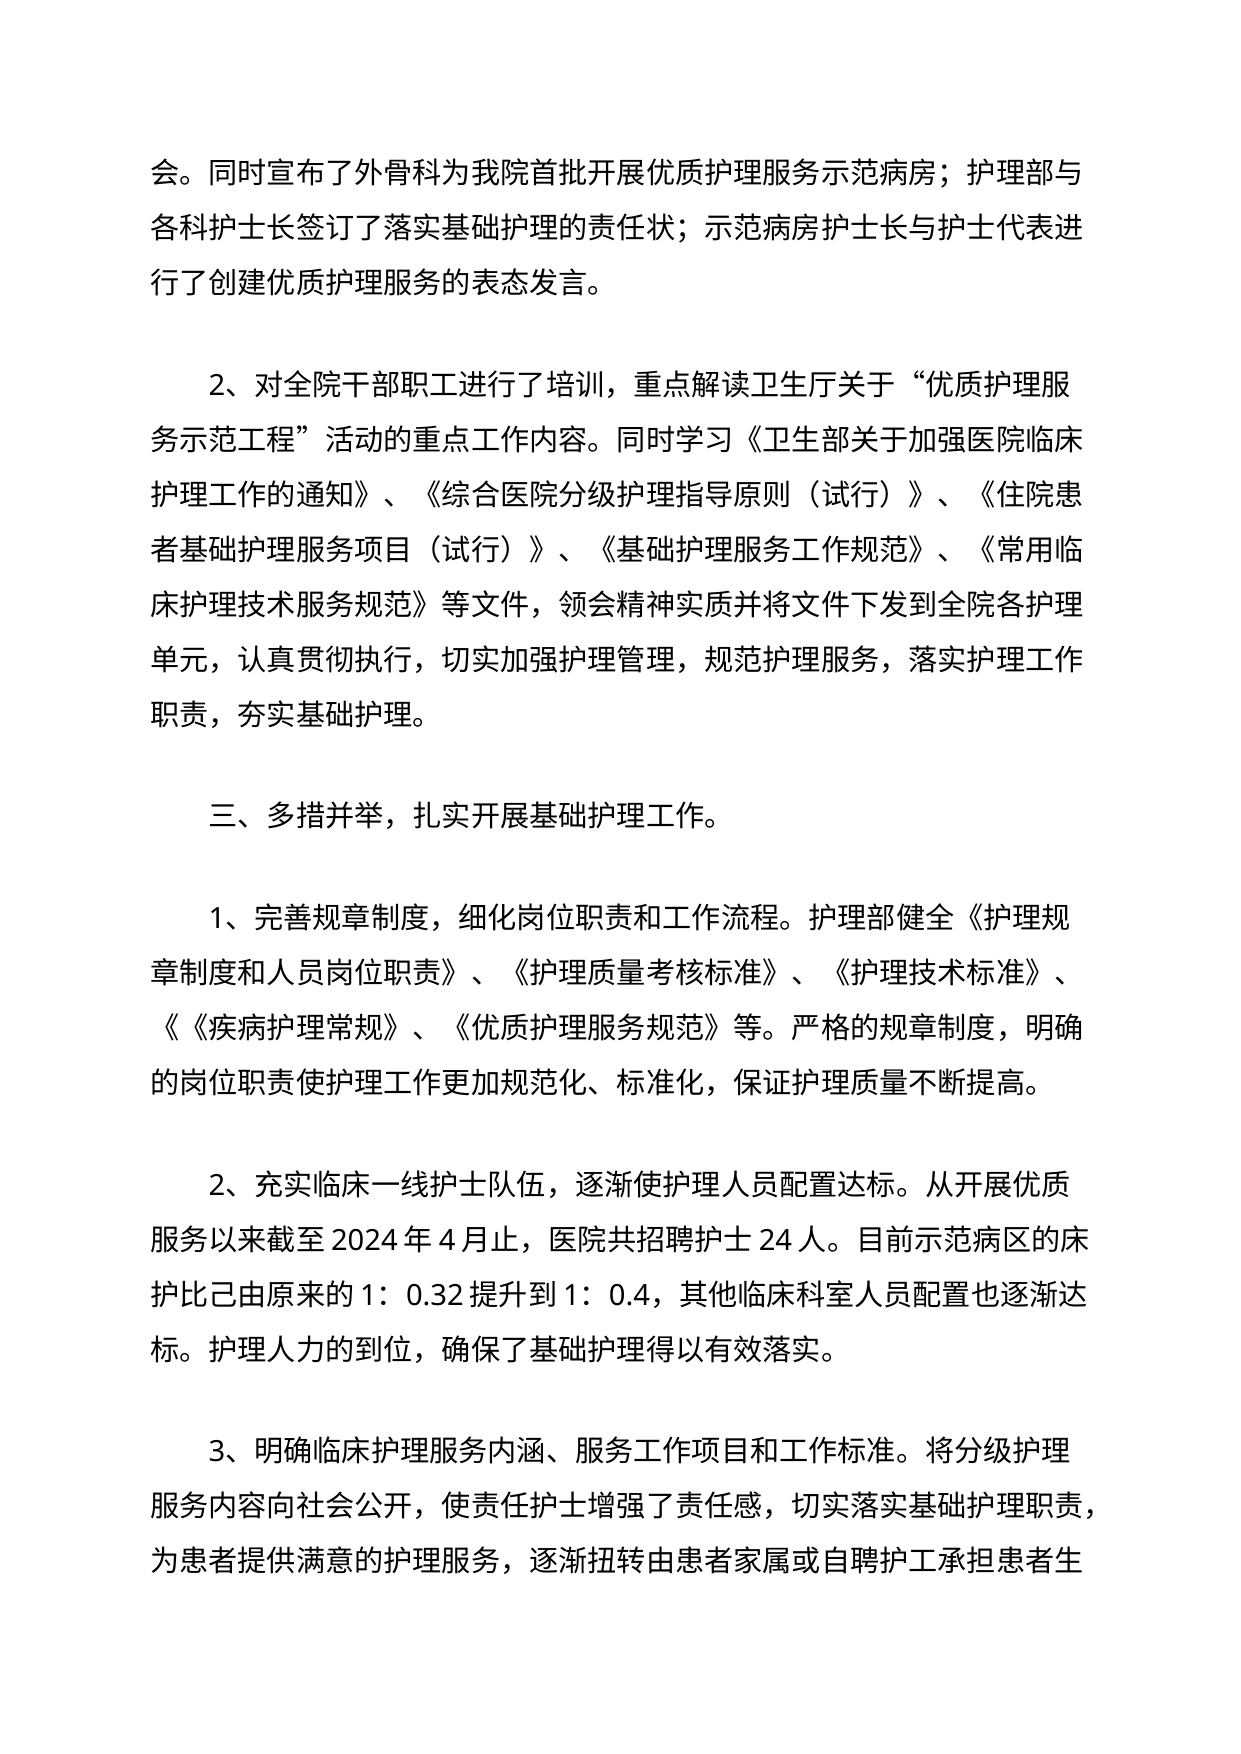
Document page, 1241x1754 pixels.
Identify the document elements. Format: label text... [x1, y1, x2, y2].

text 2、充实临床一线护士队伍，逐渐使护理人员配置达标。从开展优质服务以来截至2024年4月止，医院共招聘护士24人。目前示范病区的床护比己由原来的1：0.32提升到1：0.4，其他临床科室人员配置也逐渐达标。护理人力的到位，确保了基础护理得以有效落实。 [150, 1161, 1090, 1368]
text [150, 150, 1090, 302]
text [150, 1428, 1090, 1580]
text 三、多措并举，扎实开展基础护理工作。 [150, 793, 1090, 835]
text 2、对全院干部职工进行了培训，重点解读卫生厅关于“优质护理服务示范工程”活动的重点工作内容。同时学习《卫生部关于加强医院临床护理工作的通知》、《综合医院分级护理指导原则（试行）》、《住院患者基础护理服务项目（试行）》、《基础护理服务工作规范》、《常用临床护理技术服务规范》等文件，领会精神实质并将文件下发到全院各护理单元，认真贯彻执行，切实加强护理管理，规范护理服务，落实护理工作职责，夯实基础护理。 [150, 362, 1090, 733]
text 1、完善规章制度，细化岗位职责和工作流程。护理部健全《护理规章制度和人员岗位职责》、《护理质量考核标准》、《护理技术标准》、《《疾病护理常规》、《优质护理服务规范》等。严格的规章制度，明确的岗位职责使护理工作更加规范化、标准化，保证护理质量不断提高。 [150, 894, 1090, 1102]
